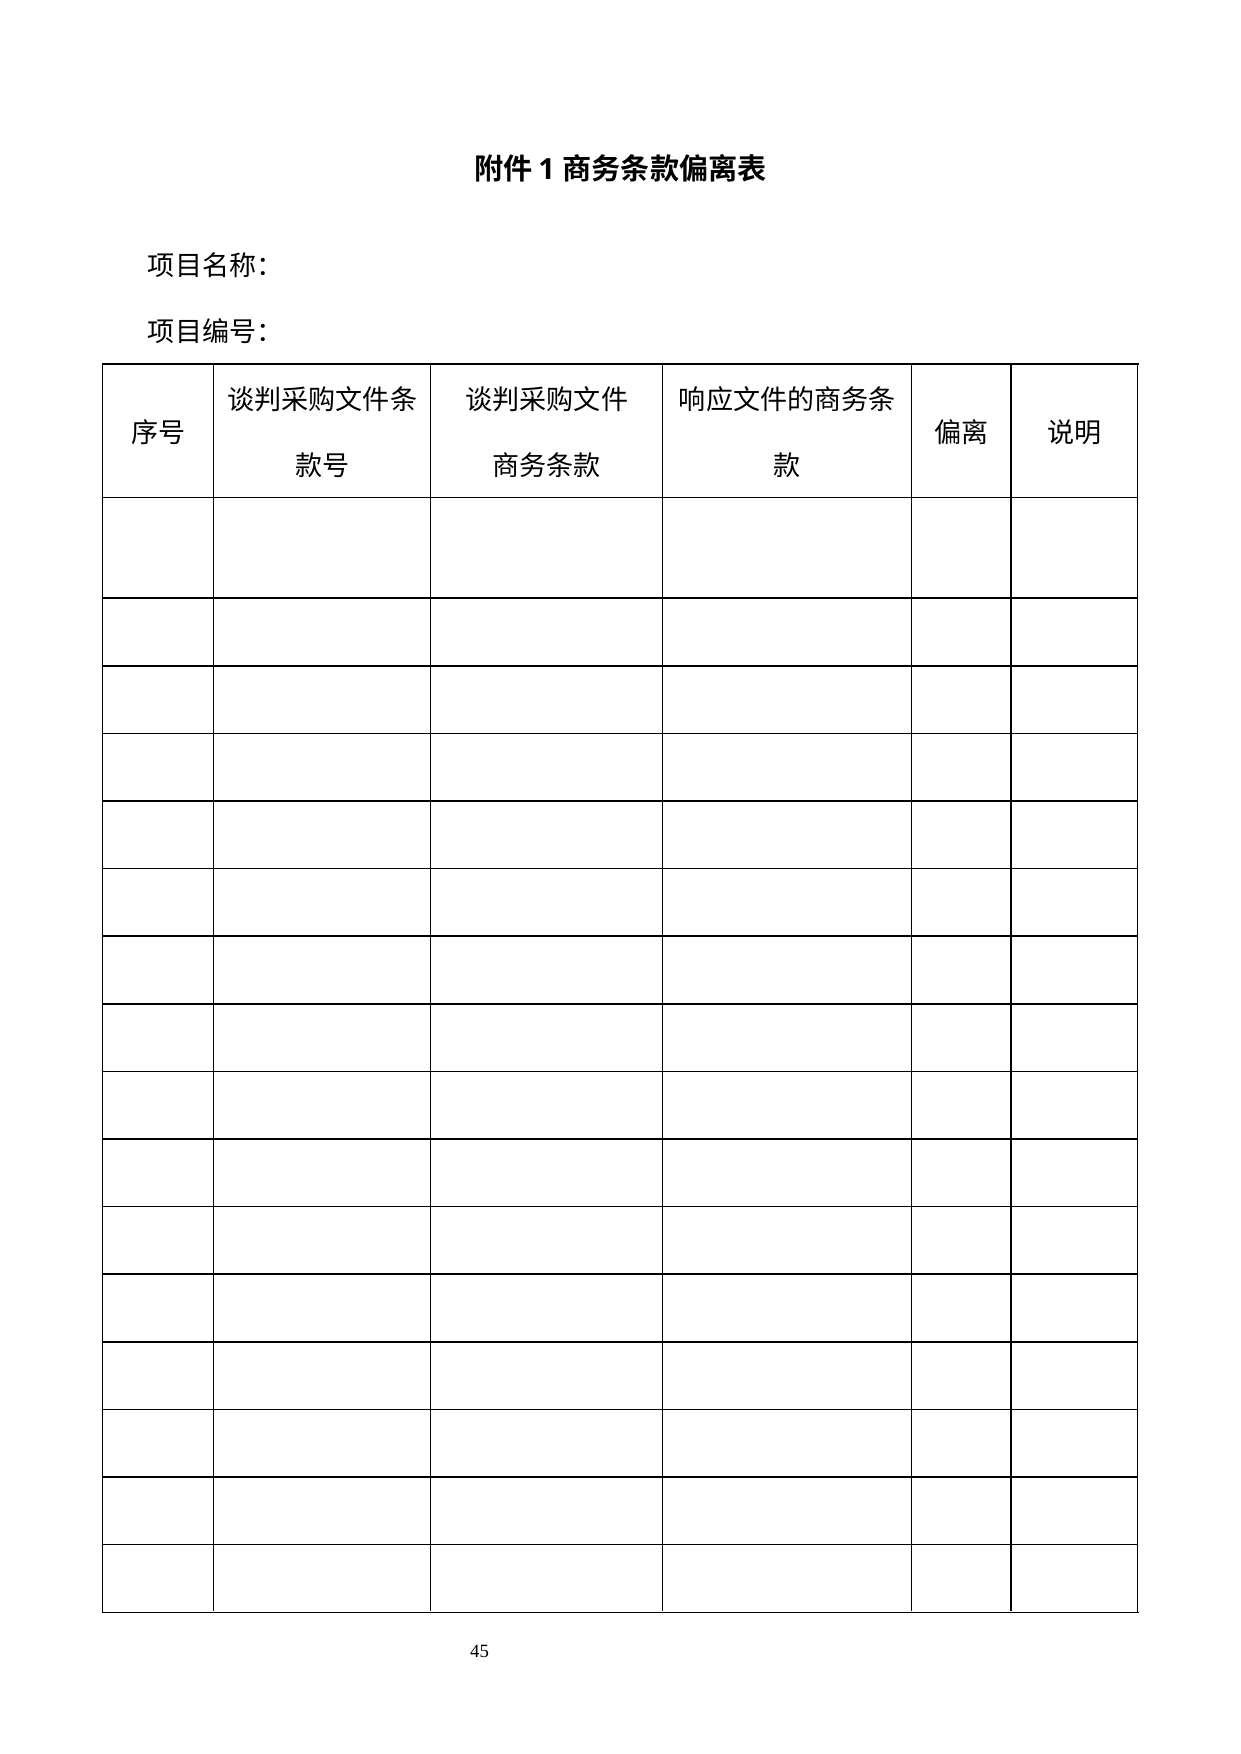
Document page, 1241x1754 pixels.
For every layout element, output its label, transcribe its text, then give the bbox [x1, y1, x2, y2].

table_cell [431, 937, 662, 1003]
table_cell [912, 869, 1010, 935]
table_cell [912, 667, 1010, 732]
table_cell [1012, 937, 1137, 1003]
table_cell [1012, 1072, 1137, 1138]
table_cell [663, 869, 911, 935]
table_cell [214, 869, 430, 935]
table_header 序号 [103, 365, 213, 497]
table_cell [103, 1410, 213, 1476]
table_header 谈判采购文件 商务条款 [431, 365, 662, 497]
table_cell [663, 1140, 911, 1206]
table_cell [1012, 599, 1137, 665]
table_cell [1012, 1545, 1137, 1611]
table_cell [1012, 802, 1137, 868]
table_cell [214, 498, 430, 597]
table_cell [431, 802, 662, 868]
table_cell [912, 498, 1010, 597]
table_cell [431, 498, 662, 597]
table_cell [214, 667, 430, 732]
table_cell [431, 1478, 662, 1544]
table_cell [1012, 1207, 1137, 1273]
table_cell [431, 667, 662, 732]
table_cell [103, 667, 213, 732]
table_cell [912, 734, 1010, 800]
table_cell [214, 1140, 430, 1206]
table_cell [912, 802, 1010, 868]
table_cell [663, 1275, 911, 1341]
table_cell [103, 1478, 213, 1544]
table_cell [103, 869, 213, 935]
table_cell [912, 599, 1010, 665]
table_cell [431, 869, 662, 935]
table_cell [663, 1343, 911, 1408]
table_cell [103, 1545, 213, 1611]
table_cell [431, 1343, 662, 1408]
table_cell [431, 1072, 662, 1138]
table_cell [912, 1545, 1010, 1611]
table_cell [1012, 734, 1137, 800]
table_header 偏离 [912, 365, 1010, 497]
table_cell [1012, 498, 1137, 597]
table_cell [663, 667, 911, 732]
table_cell [214, 1478, 430, 1544]
table_cell [214, 599, 430, 665]
table_cell [912, 1207, 1010, 1273]
table_cell [431, 1545, 662, 1611]
table_header 响应文件的商务条款 [663, 365, 911, 497]
table_cell [214, 1072, 430, 1138]
table_cell [214, 1207, 430, 1273]
table_cell [431, 1410, 662, 1476]
table_cell [103, 802, 213, 868]
table_cell [663, 1478, 911, 1544]
table_cell [663, 1410, 911, 1476]
table_cell [663, 1545, 911, 1611]
table_cell [1012, 1343, 1137, 1408]
table_cell [1012, 1005, 1137, 1071]
table_cell [214, 1545, 430, 1611]
table_cell [431, 1207, 662, 1273]
table_cell [1012, 1140, 1137, 1206]
table_cell [663, 1005, 911, 1071]
table_cell [431, 734, 662, 800]
table_cell [214, 1410, 430, 1476]
table_cell [663, 1207, 911, 1273]
table_cell [1012, 1275, 1137, 1341]
table_cell [663, 937, 911, 1003]
table_cell [103, 1275, 213, 1341]
table_cell [214, 937, 430, 1003]
table_cell [431, 1140, 662, 1206]
table_cell [214, 802, 430, 868]
table_cell [1012, 1410, 1137, 1476]
table_cell [431, 1275, 662, 1341]
table_cell [663, 599, 911, 665]
text 项目编号： [148, 297, 1093, 363]
table_cell [431, 1005, 662, 1071]
table_cell [214, 1005, 430, 1071]
table_cell [103, 498, 213, 597]
table_cell [912, 1072, 1010, 1138]
table_cell [214, 1343, 430, 1408]
table_cell [214, 734, 430, 800]
table_cell [663, 498, 911, 597]
table_cell [1012, 869, 1137, 935]
table_cell [103, 1343, 213, 1408]
table_header 谈判采购文件条款号 [214, 365, 430, 497]
table_cell [103, 734, 213, 800]
table_cell [912, 1275, 1010, 1341]
table_cell [912, 1478, 1010, 1544]
table_cell [103, 937, 213, 1003]
table_cell [431, 599, 662, 665]
table_cell [912, 1005, 1010, 1071]
table_cell [663, 1072, 911, 1138]
table_cell [1012, 1478, 1137, 1544]
table_cell [912, 1140, 1010, 1206]
table_cell [912, 1343, 1010, 1408]
text 项目名称： [148, 231, 1093, 297]
table_header 说明 [1012, 365, 1137, 497]
table_cell [663, 734, 911, 800]
table_cell [103, 1005, 213, 1071]
table_cell [663, 802, 911, 868]
subtitle 附件1 商务条款偏离表 [148, 134, 1093, 200]
table_cell [912, 937, 1010, 1003]
table_cell [103, 1140, 213, 1206]
table_cell [912, 1410, 1010, 1476]
table_cell [103, 599, 213, 665]
table_cell [214, 1275, 430, 1341]
table_cell [103, 1207, 213, 1273]
table_cell [103, 1072, 213, 1138]
table_cell [1012, 667, 1137, 732]
